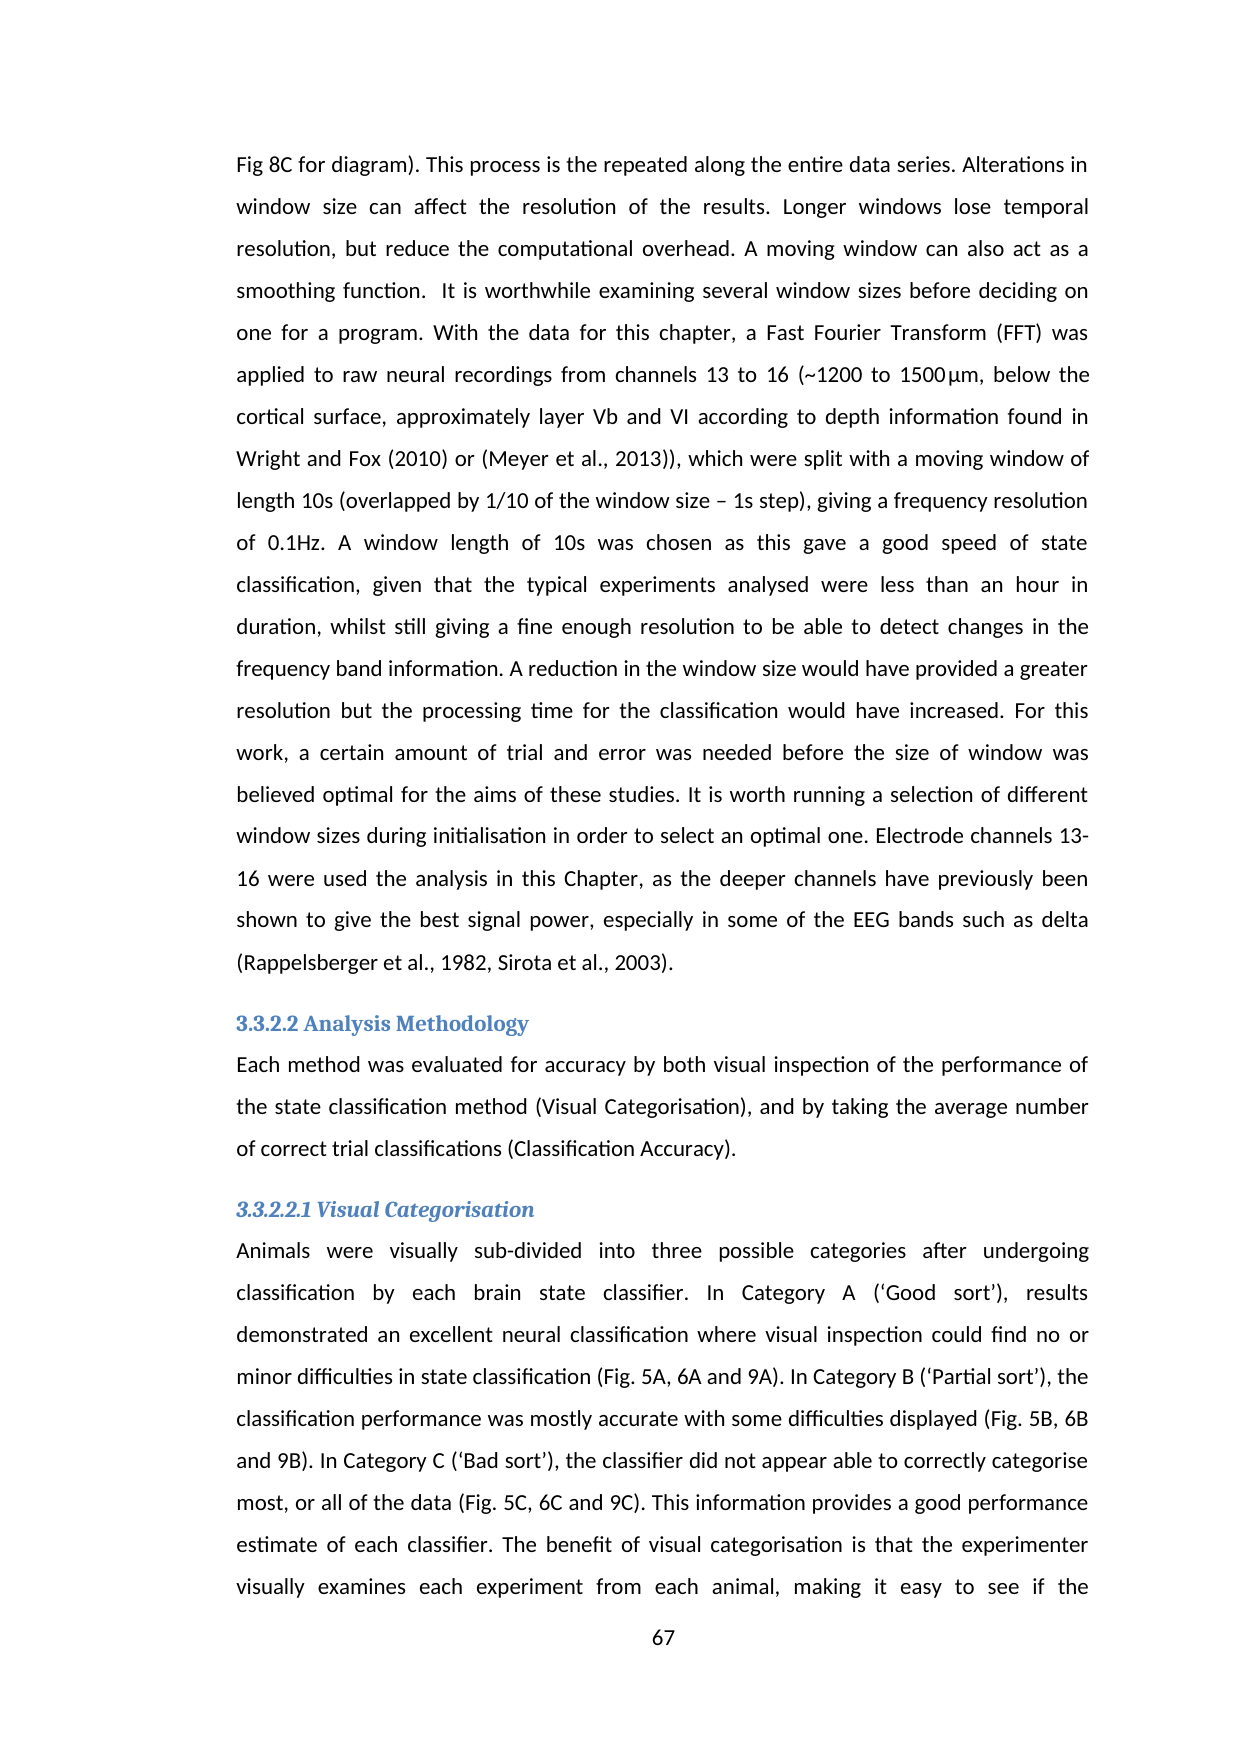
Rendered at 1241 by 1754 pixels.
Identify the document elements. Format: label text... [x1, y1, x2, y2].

subtitle 3.3.2.2 Analysis Methodology [236, 1010, 1090, 1037]
subtitle 3.3.2.2.1 Visual Categorisation [236, 1197, 1090, 1223]
text Each method was evaluated for accuracy by both visual inspection of the performance of the state classification method (Visual Categorisation), and by taking the average number of correct trial classifications (Classification Accuracy). [236, 1050, 1090, 1162]
